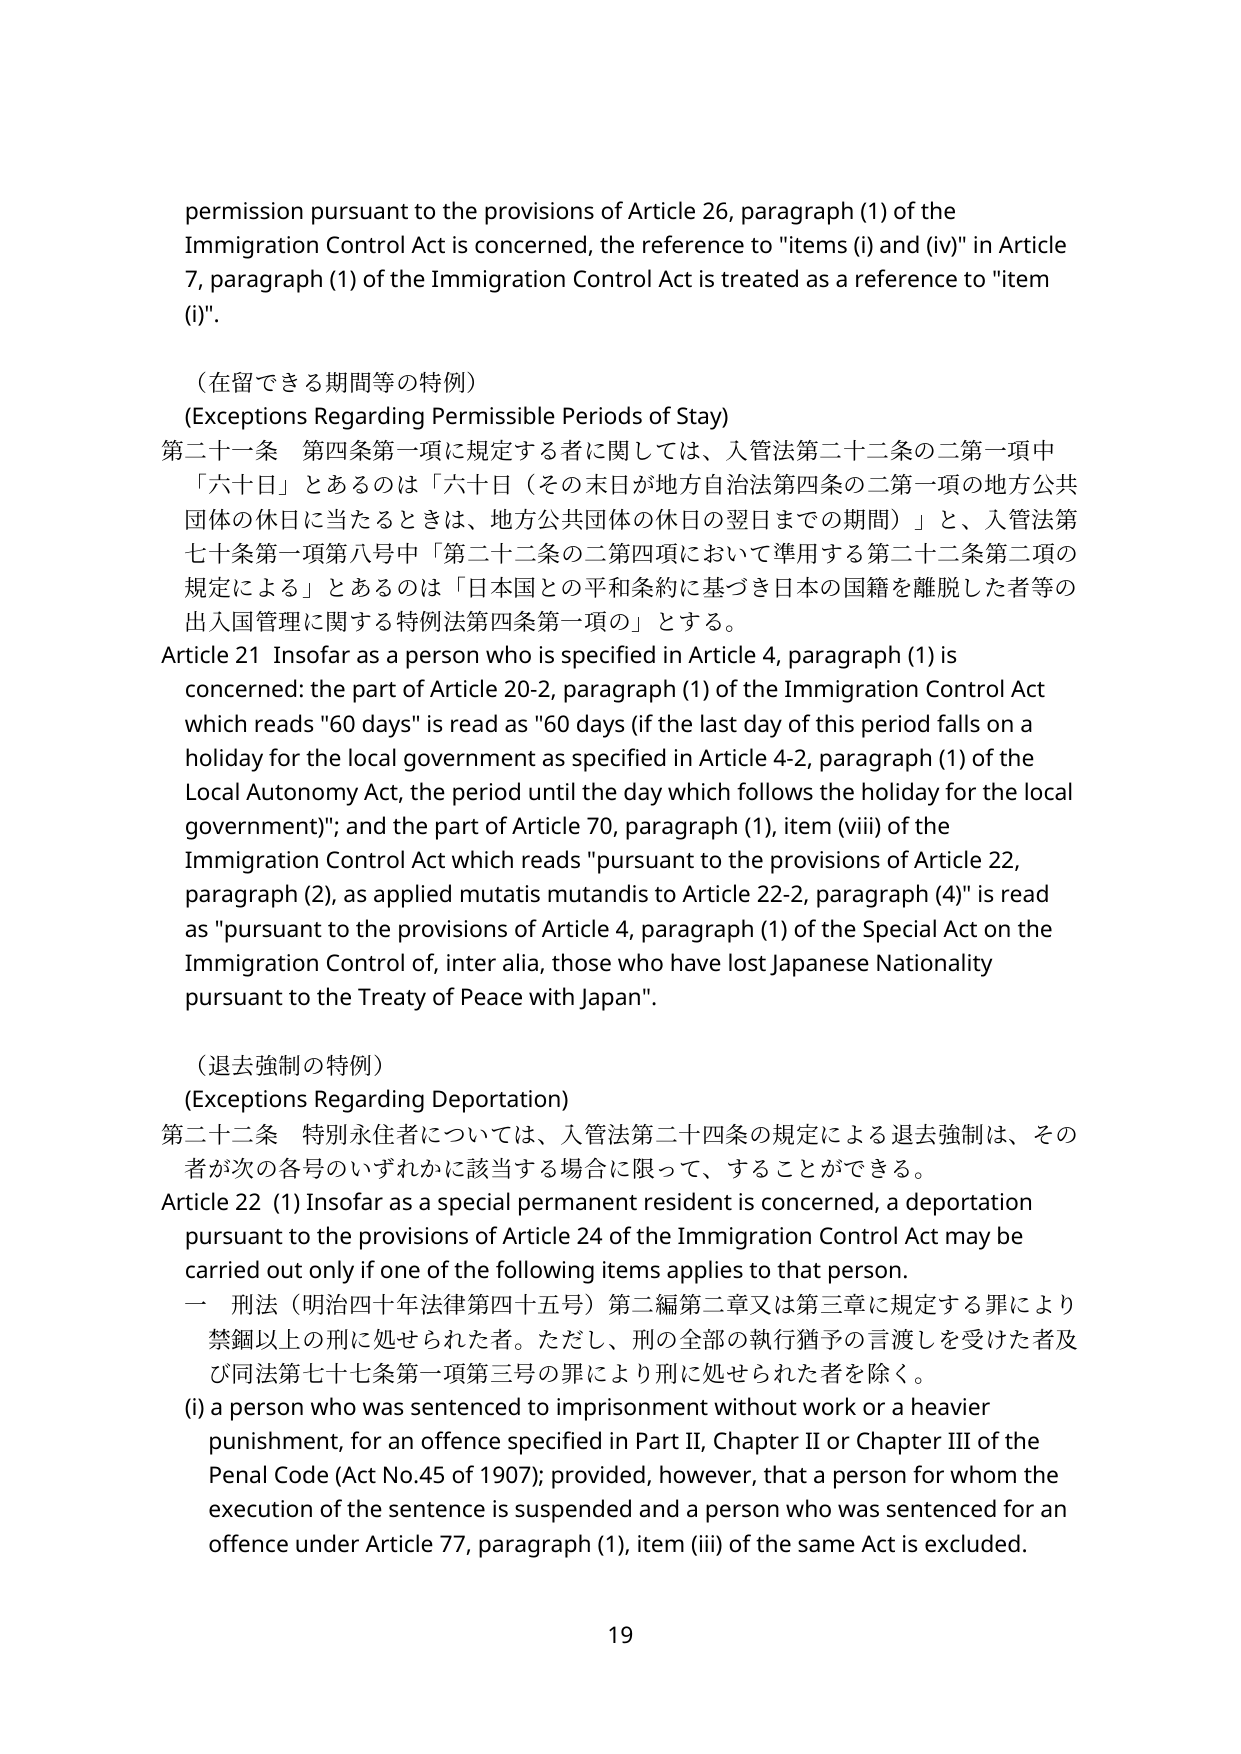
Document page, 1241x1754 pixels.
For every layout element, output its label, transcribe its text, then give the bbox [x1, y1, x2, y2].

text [161, 194, 1079, 330]
text (Exceptions Regarding Deportation) [184, 1082, 1079, 1116]
text (Exceptions Regarding Permissible Periods of Stay) [184, 399, 1079, 433]
text Article 21 Insofar as a person who is specified in Article 4, paragraph (1) is concerned: the part of Article 20-2, paragraph (1) of the Immigration Control Act which reads "60 days" is read as "60 days (if the last day of this period falls on a holiday for the local government as specified in Article 4-2, paragraph (1) of the Local Autonomy Act, the period until the day which follows the holiday for the local government)"; and the part of Article 70, paragraph (1), item (viii) of the Immigration Control Act which reads "pursuant to the provisions of Article 22, paragraph (2), as applied mutatis mutandis to Article 22-2, paragraph (4)" is read as "pursuant to the provisions of Article 4, paragraph (1) of the Special Act on the Immigration Control of, inter alia, those who have lost Japanese Nationality pursuant to the Treaty of Peace with Japan". [161, 638, 1079, 1014]
text （在留できる期間等の特例） [184, 364, 1079, 399]
text 第二十一条 第四条第一項に規定する者に関しては、入管法第二十二条の二第一項中「六十日」とあるのは「六十日（その末日が地方自治法第四条の二第一項の地方公共団体の休日に当たるときは、地方公共団体の休日の翌日までの期間）」と、入管法第七十条第一項第八号中「第二十二条の二第四項において準用する第二十二条第二項の規定による」とあるのは「日本国との平和条約に基づき日本の国籍を離脱した者等の出入国管理に関する特例法第四条第一項の」とする。 [161, 433, 1079, 638]
text (i) a person who was sentenced to imprisonment without work or a heavier punishment, for an offence specified in Part II, Chapter II or Chapter III of the Penal Code (Act No.45 of 1907); provided, however, that a person for whom the execution of the sentence is suspended and a person who was sentenced for an offence under Article 77, paragraph (1), item (iii) of the same Act is excluded. [184, 1389, 1079, 1560]
text Article 22 (1) Insofar as a special permanent resident is concerned, a deportation pursuant to the provisions of Article 24 of the Immigration Control Act may be carried out only if one of the following items applies to that person. [161, 1184, 1079, 1287]
text 第二十二条 特別永住者については、入管法第二十四条の規定による退去強制は、その者が次の各号のいずれかに該当する場合に限って、することができる。 [161, 1116, 1079, 1184]
text （退去強制の特例） [184, 1048, 1079, 1082]
text 一 刑法（明治四十年法律第四十五号）第二編第二章又は第三章に規定する罪により禁錮以上の刑に処せられた者。ただし、刑の全部の執行猶予の言渡しを受けた者及び同法第七十七条第一項第三号の罪により刑に処せられた者を除く。 [184, 1287, 1079, 1389]
